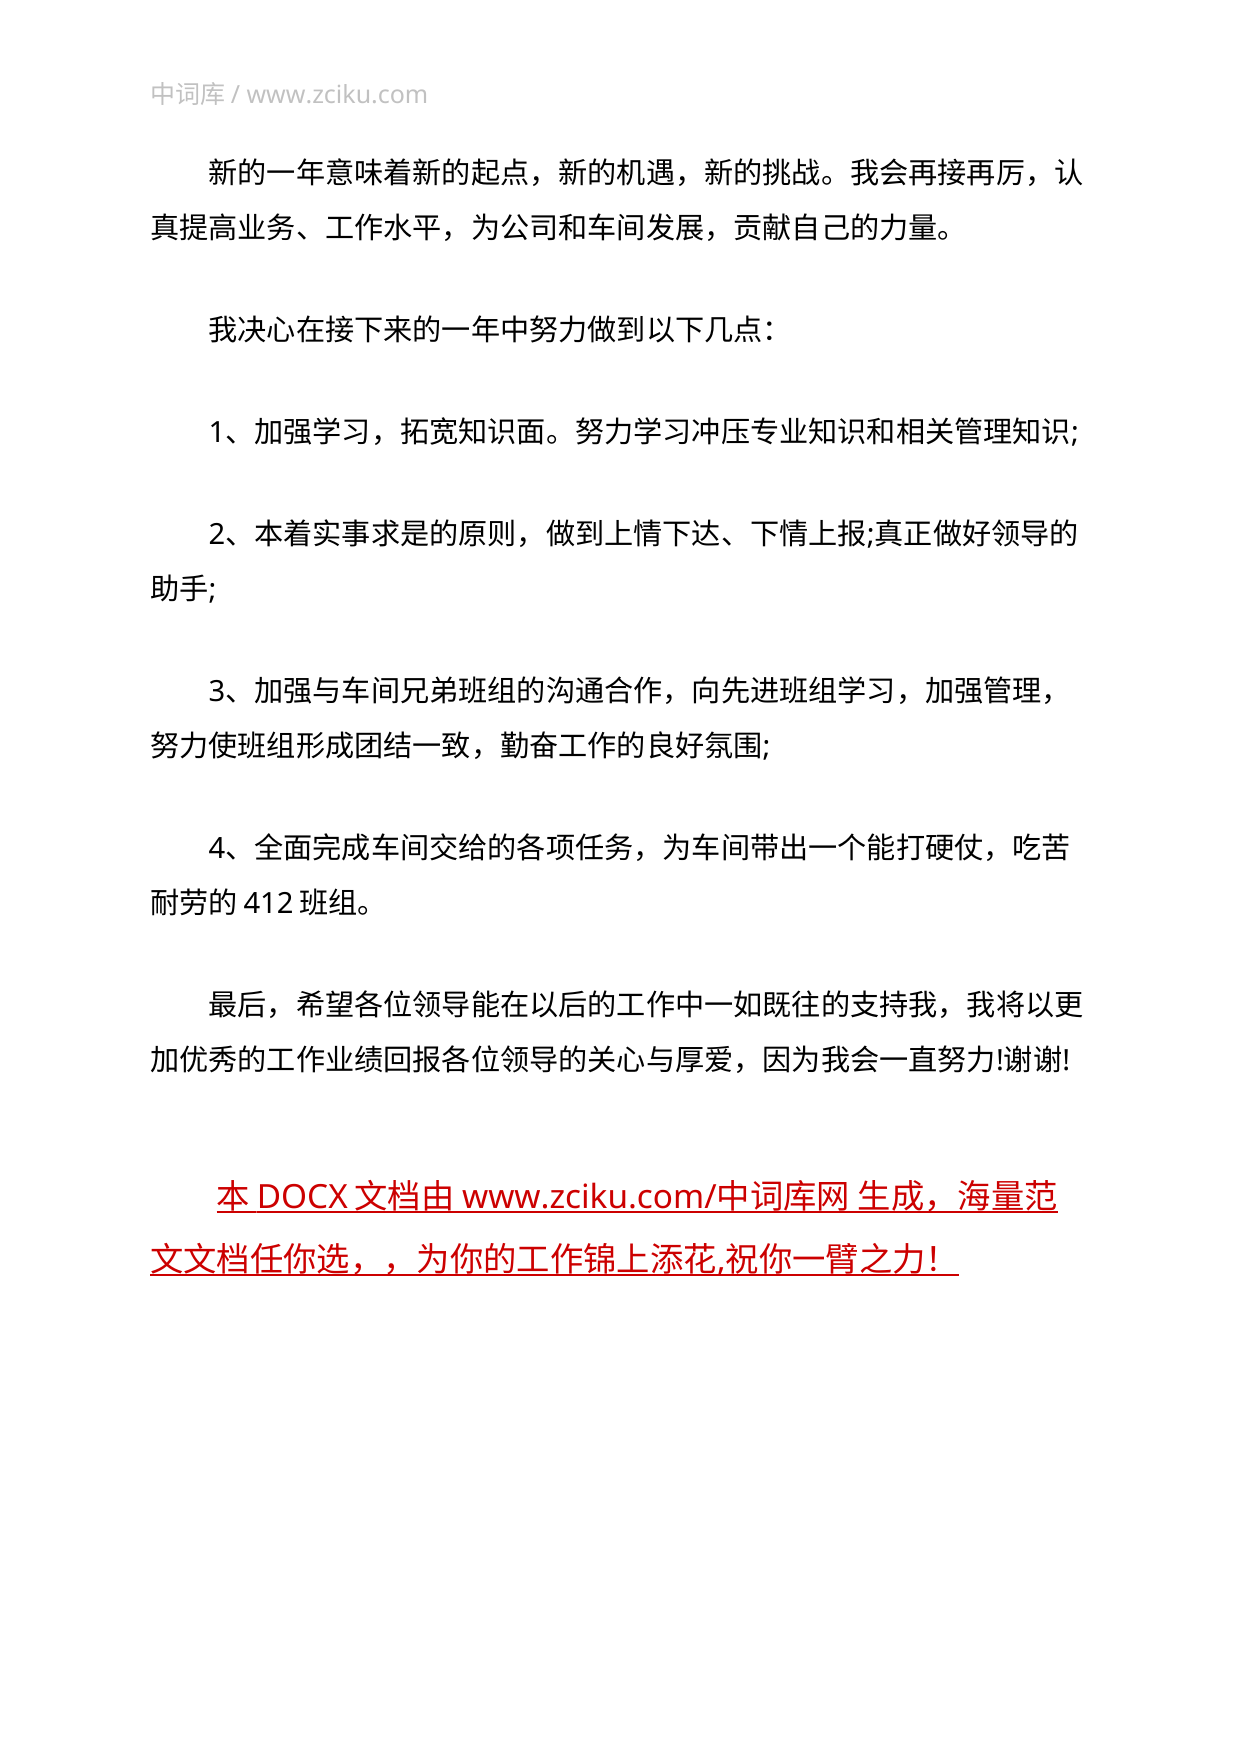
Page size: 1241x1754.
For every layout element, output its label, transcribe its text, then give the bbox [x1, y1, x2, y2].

text 3、加强与车间兄弟班组的沟通合作，向先进班组学习，加强管理，努力使班组形成团结一致，勤奋工作的良好氛围; [150, 667, 1090, 765]
text 2、本着实事求是的原则，做到上情下达、下情上报;真正做好领导的助手; [150, 510, 1090, 608]
text 新的一年意味着新的起点，新的机遇，新的挑战。我会再接再厉，认真提高业务、工作水平，为公司和车间发展，贡献自己的力量。 [150, 150, 1090, 247]
text 本DOCX文档由 www.zciku.com/中词库网 生成，海量范文文档任你选，，为你的工作锦上添花,祝你一臂之力！ [150, 1169, 1090, 1281]
text 4、全面完成车间交给的各项任务，为车间带出一个能打硬仗，吃苦耐劳的412班组。 [150, 824, 1090, 922]
text 我决心在接下来的一年中努力做到以下几点： [150, 307, 1090, 349]
text 最后，希望各位领导能在以后的工作中一如既往的支持我，我将以更加优秀的工作业绩回报各位领导的关心与厚爱，因为我会一直努力!谢谢! [150, 981, 1090, 1079]
text 1、加强学习，拓宽知识面。努力学习冲压专业知识和相关管理知识; [150, 408, 1090, 451]
